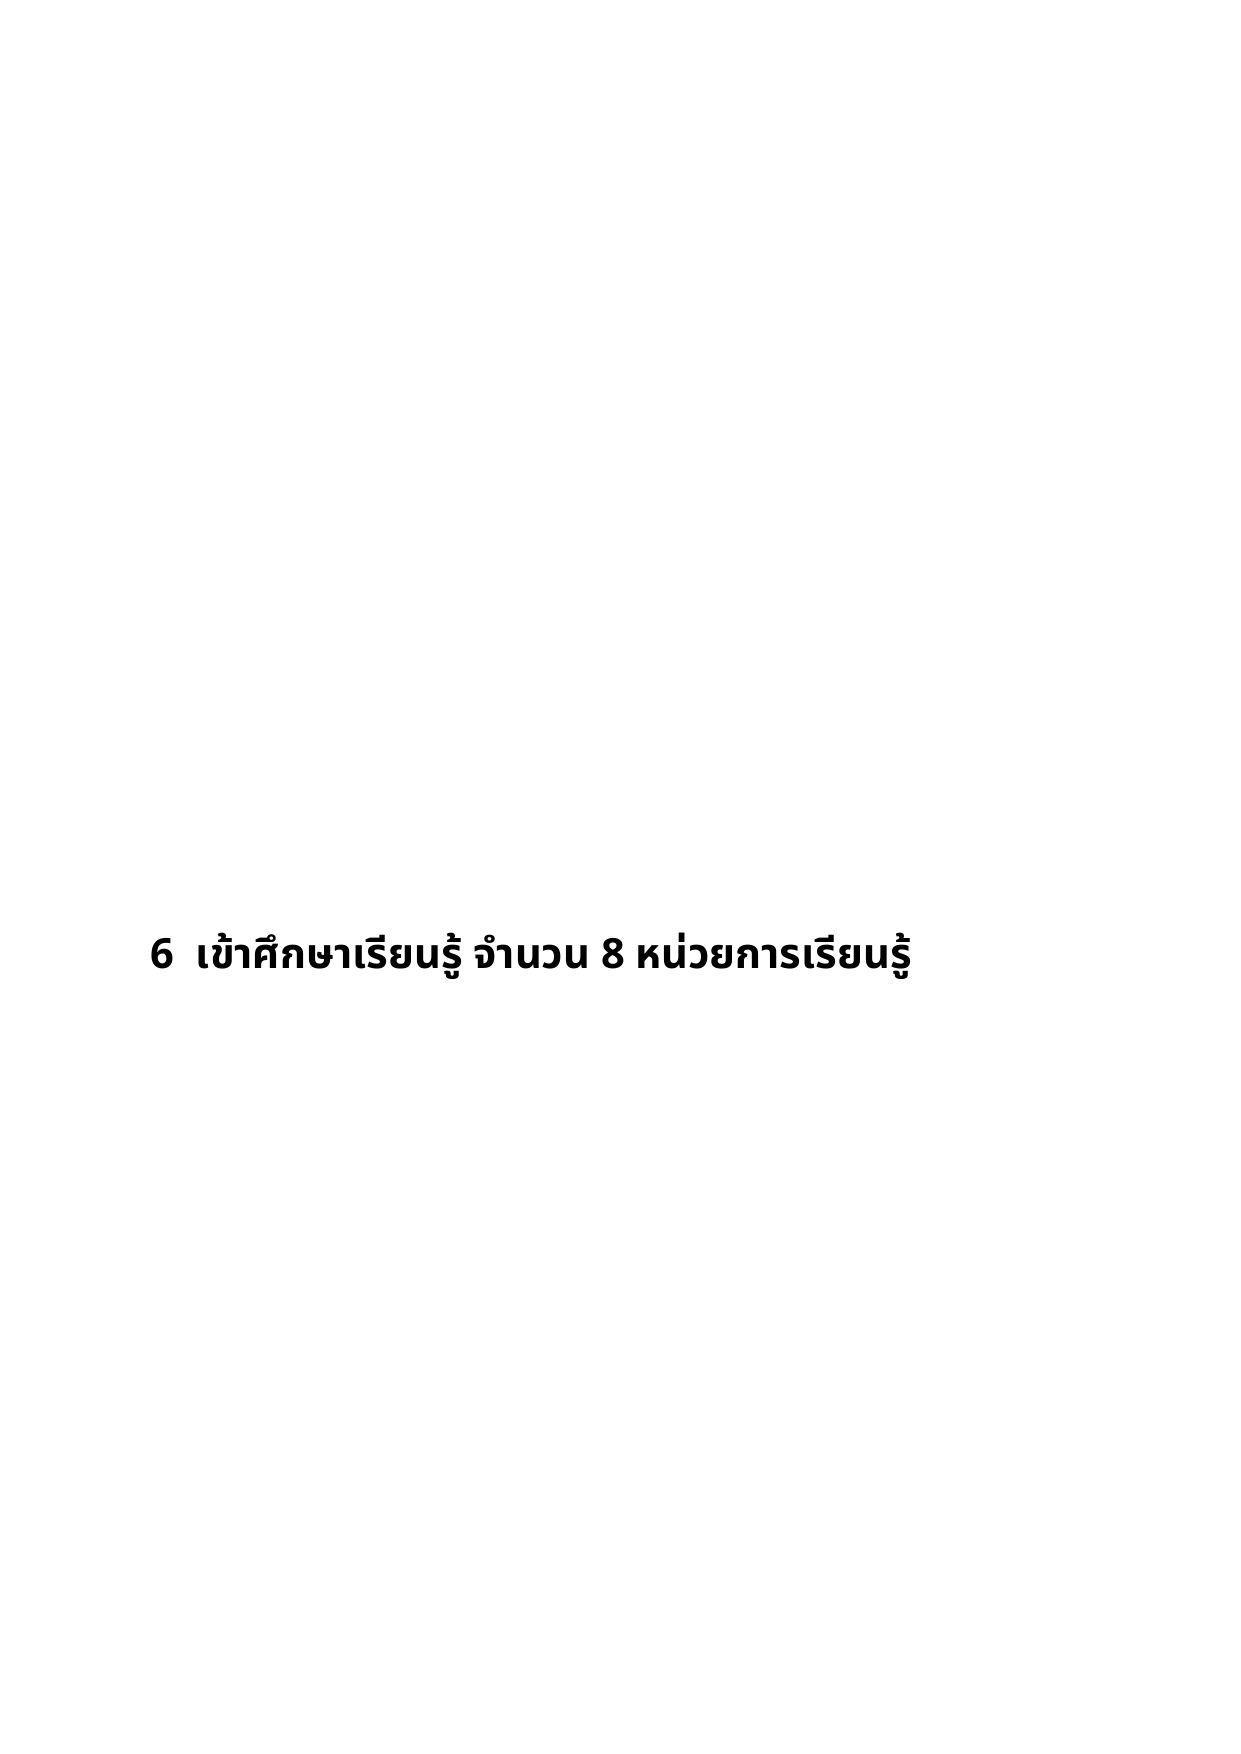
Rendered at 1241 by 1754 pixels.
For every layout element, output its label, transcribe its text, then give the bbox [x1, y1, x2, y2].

text 6 เข้าศึกษาเรียนรู้ จำนวน 8 หน่วยการเรียนรู้ [150, 924, 1090, 988]
